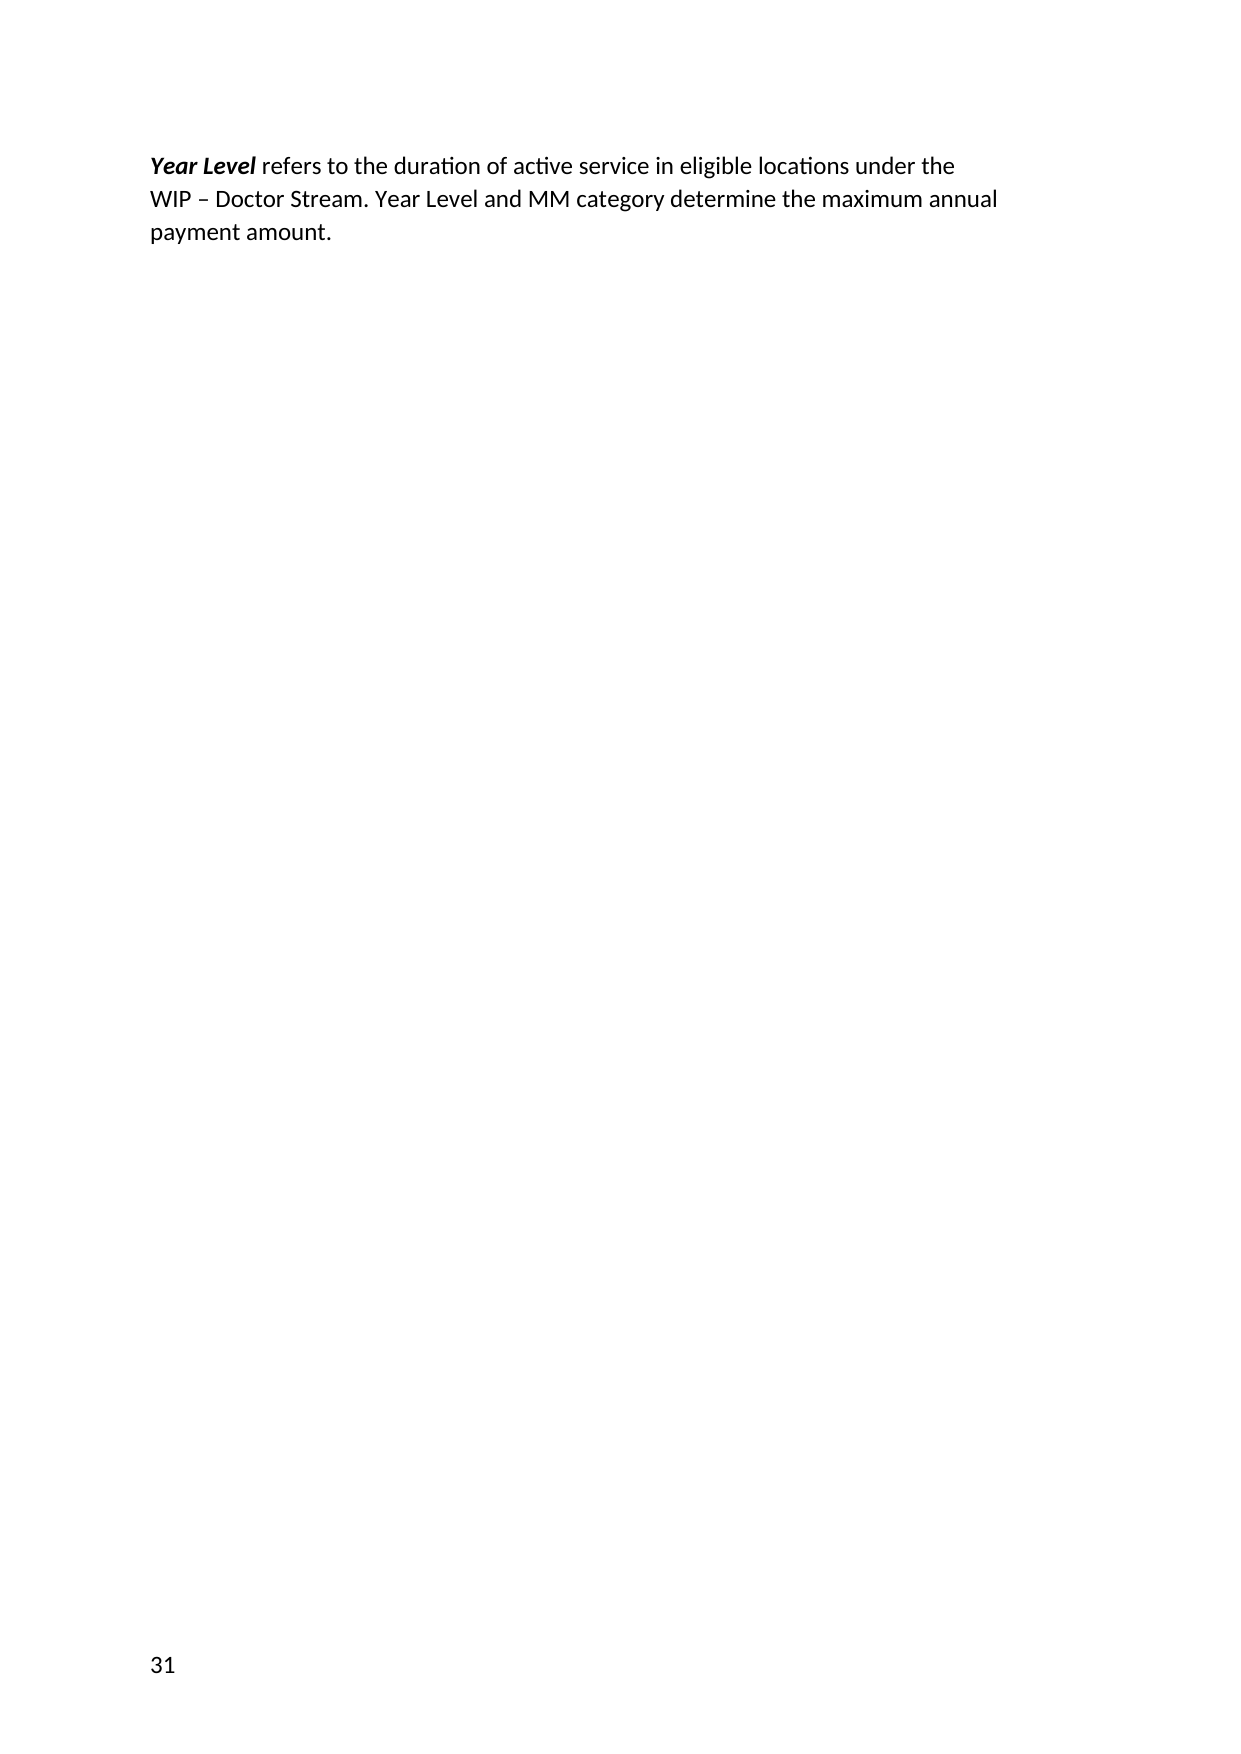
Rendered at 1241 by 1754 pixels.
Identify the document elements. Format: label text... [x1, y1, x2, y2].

text Year Level refers to the duration of active service in eligible locations under the WIP – Doctor Stream. Year Level and MM category determine the maximum annual payment amount. [150, 150, 1090, 246]
